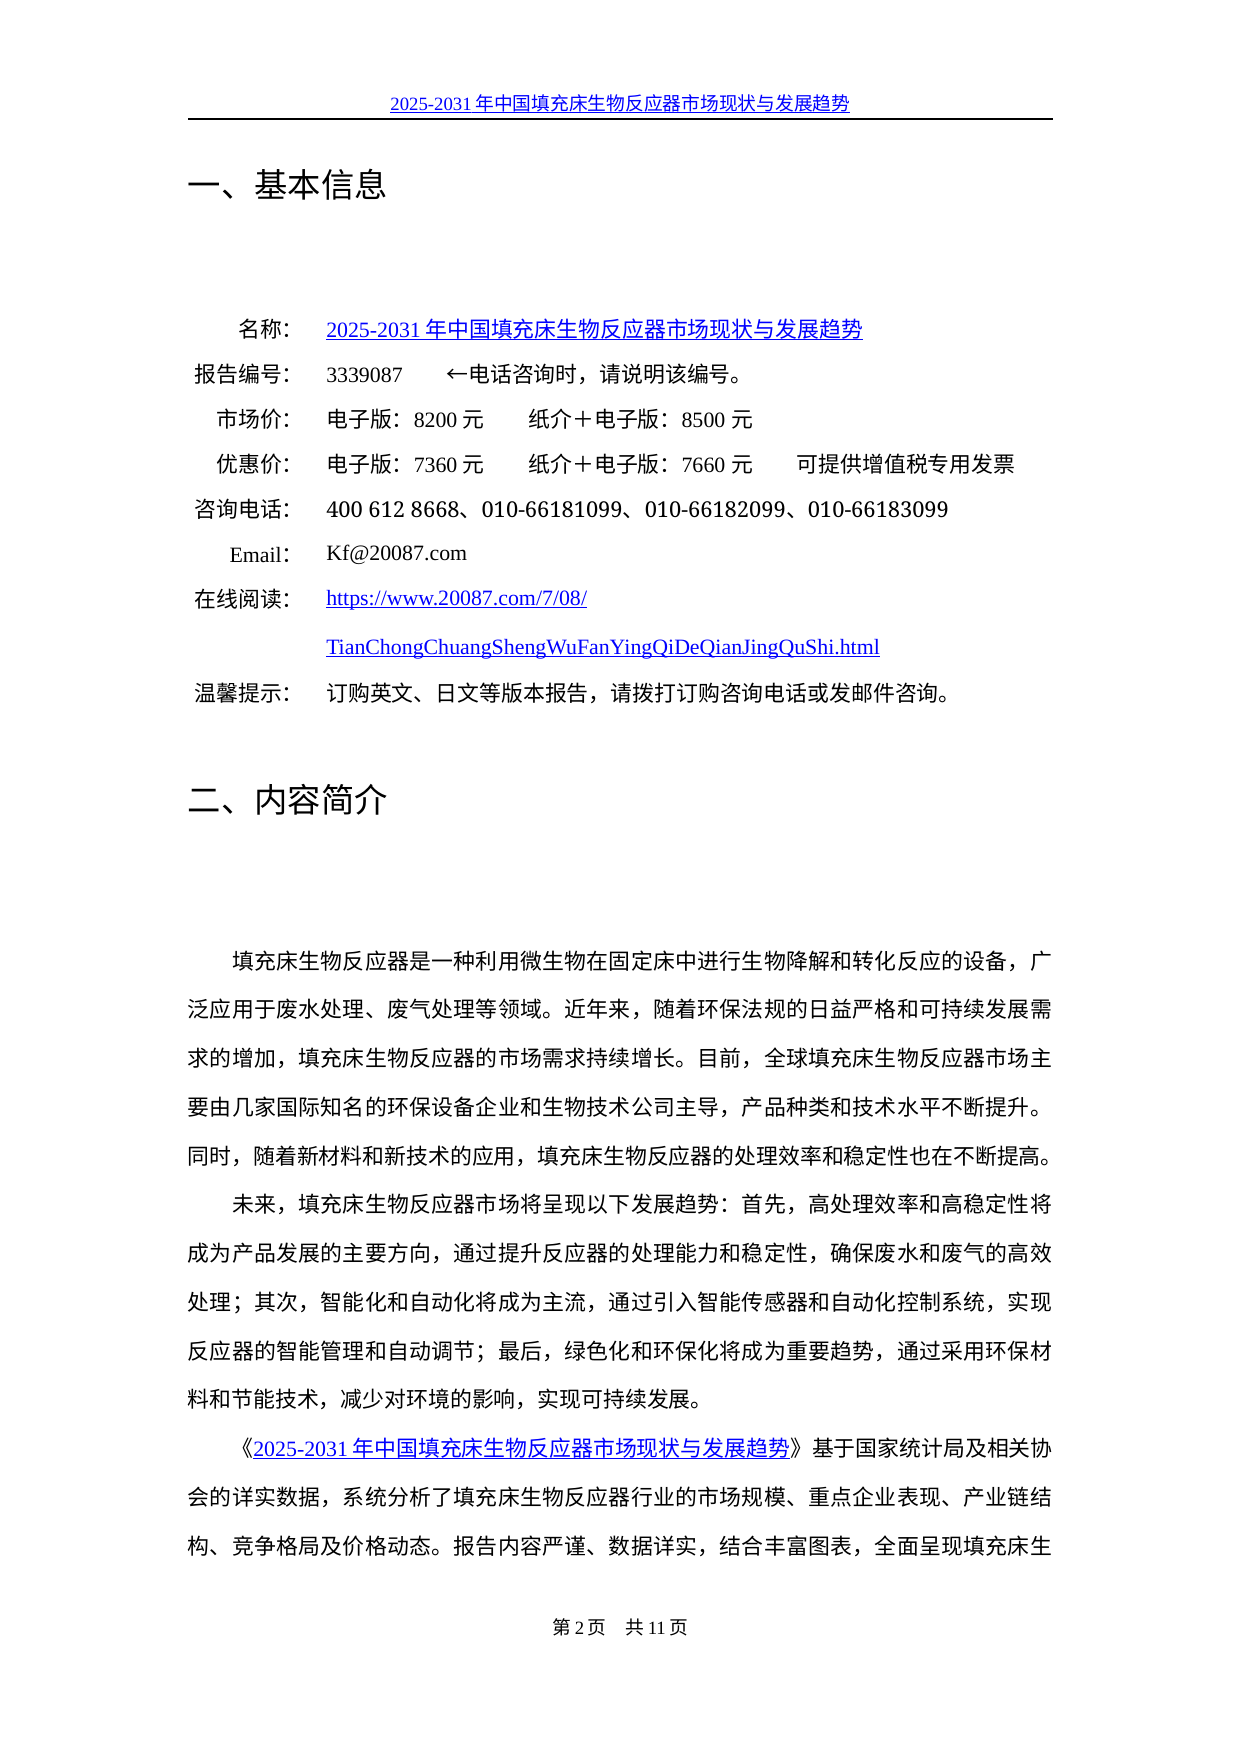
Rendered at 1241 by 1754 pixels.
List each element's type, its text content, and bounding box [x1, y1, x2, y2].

table_cell 电子版：7360 元 纸介＋电子版：7660 元 可提供增值税专用发票 [315, 447, 1073, 492]
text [187, 943, 1053, 1561]
table_cell Kf@20087.com [315, 537, 1073, 582]
table_cell [315, 582, 1073, 675]
table_cell 订购英文、日文等版本报告，请拨打订购咨询电话或发邮件咨询。 [315, 675, 1073, 720]
table_cell 市场价： [167, 402, 315, 447]
table_cell 400 612 8668、010-66181099、010-66182099、010-66183099 [315, 492, 1073, 537]
table_cell 优惠价： [167, 447, 315, 492]
table_cell 报告编号： [167, 357, 315, 402]
table_cell Email： [167, 537, 315, 582]
table_cell 3339087 ←电话咨询时，请说明该编号。 [315, 357, 1073, 402]
title 二、内容简介 [187, 766, 1053, 831]
table_cell 电子版：8200 元 纸介＋电子版：8500 元 [315, 402, 1073, 447]
title 一、基本信息 [187, 150, 1053, 215]
table_cell 温馨提示： [167, 675, 315, 720]
table_header 2025-2031年中国填充床生物反应器市场现状与发展趋势 [315, 312, 1073, 357]
table_cell 在线阅读： [167, 582, 315, 675]
table_header 名称： [167, 312, 315, 357]
table_cell 咨询电话： [167, 492, 315, 537]
